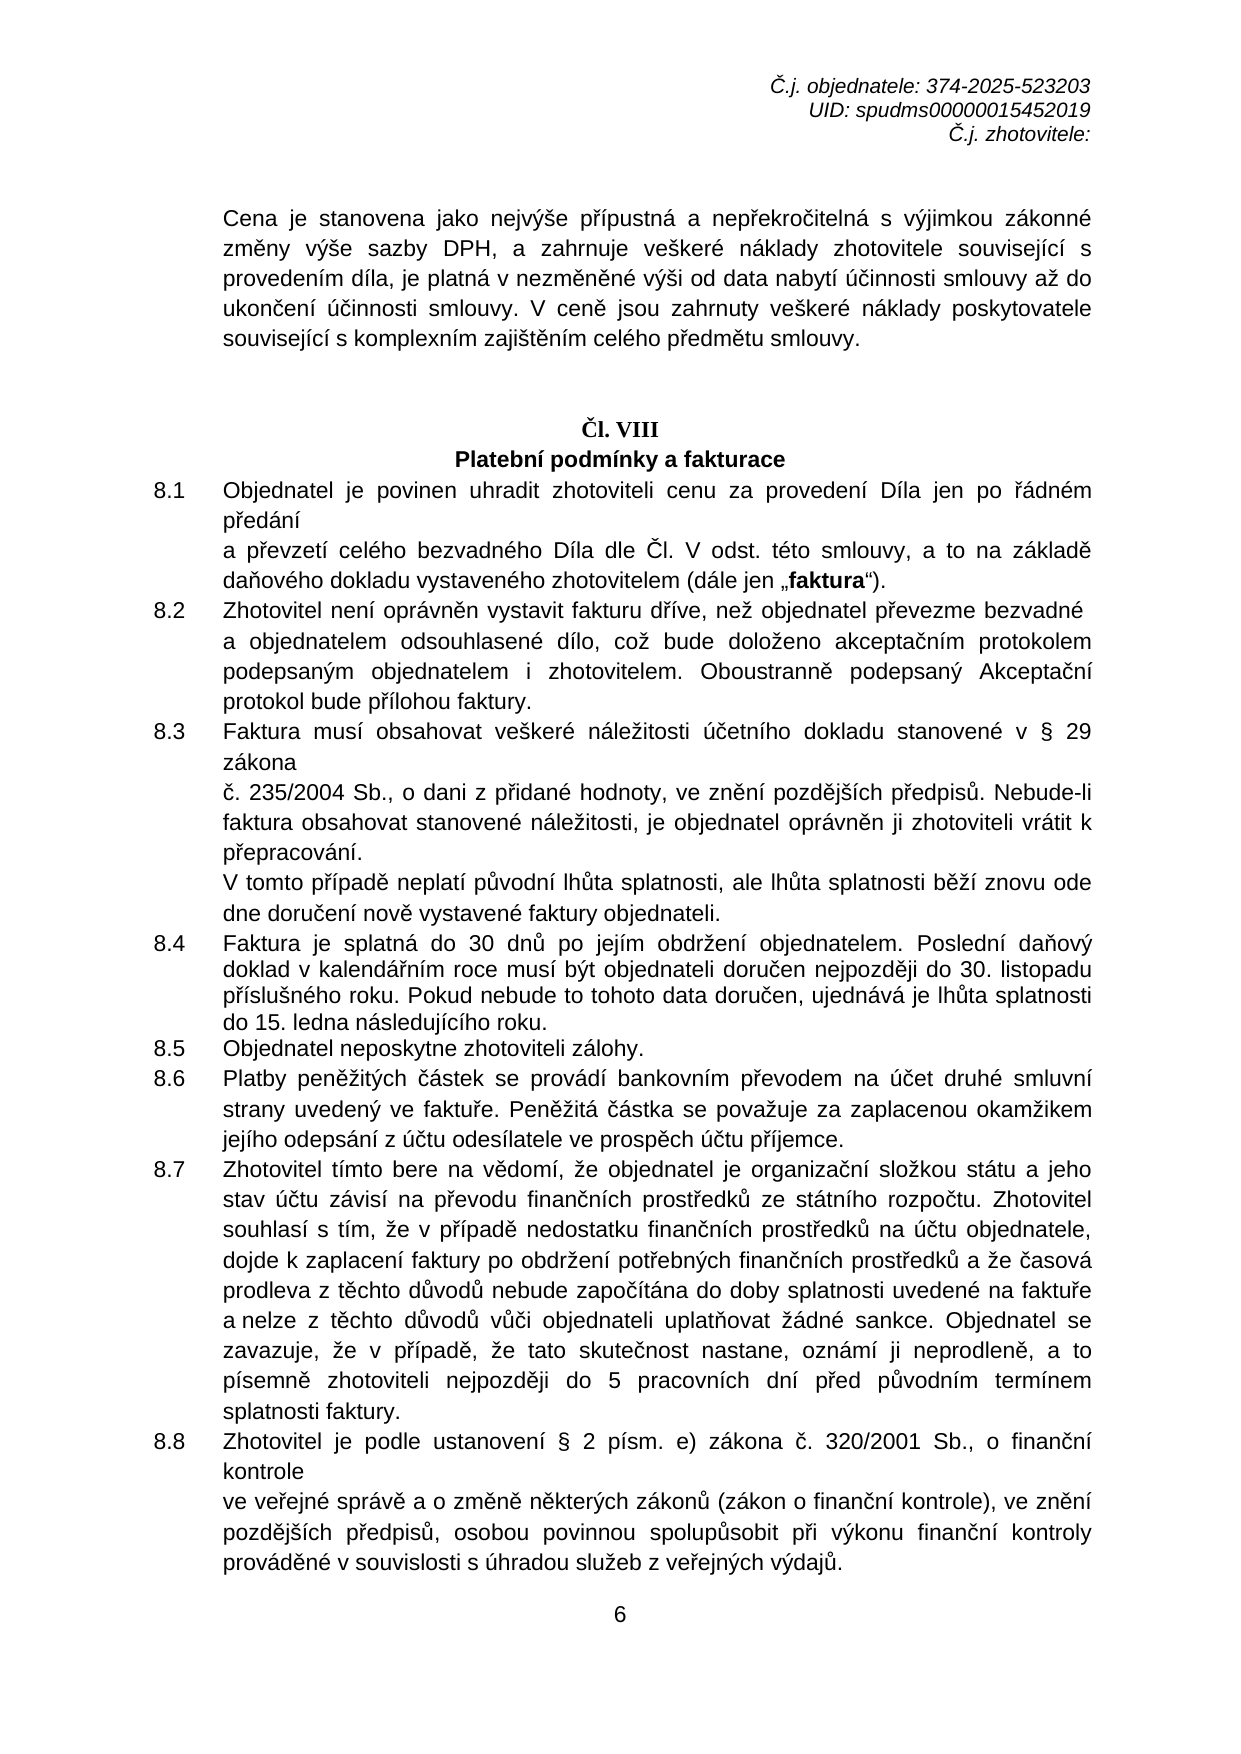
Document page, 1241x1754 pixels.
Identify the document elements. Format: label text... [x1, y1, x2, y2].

list Platební podmínky a fakturace [148, 416, 1093, 473]
text Cena je stanovena jako nejvýše přípustná a nepřekročitelná s výjimkou zákonné změny výše sazby DPH, a zahrnuje veškeré náklady zhotovitele související s provedením díla, je platná v nezměněné výši od data nabytí účinnosti smlouvy až do ukončení účinnosti smlouvy. V ceně jsou zahrnuty veškeré náklady poskytovatele související s komplexním zajištěním celého předmětu smlouvy. [223, 204, 1093, 352]
list Zhotovitel tímto bere na vědomí, že objednatel je organizační složkou státu a jeho stav účtu závisí na převodu finančních prostředků ze státního rozpočtu. Zhotovitel souhlasí s tím, že v případě nedostatku finančních prostředků na účtu objednatele, dojde k zaplacení faktury po obdržení potřebných finančních prostředků a že časová prodleva z těchto důvodů nebude započítána do doby splatnosti uvedené na faktuře a nelze z těchto důvodů vůči objednateli uplatňovat žádné sankce. Objednatel se zavazuje, že v případě, že tato skutečnost nastane, oznámí ji neprodleně, a to písemně zhotoviteli nejpozději do 5 pracovních dní před původním termínem splatnosti faktury. [185, 1156, 1093, 1424]
list Zhotovitel není oprávněn vystavit fakturu dříve, než objednatel převezme bezvadné a objednatelem odsouhlasené dílo, což bude doloženo akceptačním protokolem podepsaným objednatelem i zhotovitelem. Oboustranně podepsaný Akceptační protokol bude přílohou faktury. [185, 597, 1093, 714]
list Faktura je splatná do 30 dnů po jejím obdržení objednatelem. Poslední daňový doklad v kalendářním roce musí být objednateli doručen nejpozději do 30. listopadu příslušného roku. Pokud nebude to tohoto data doručen, ujednává je lhůta splatnosti do 15. ledna následujícího roku. [185, 930, 1093, 1035]
list Objednatel je povinen uhradit zhotoviteli cenu za provedení Díla jen po řádném předání a převzetí celého bezvadného Díla dle Čl. V odst. této smlouvy, a to na základě daňového dokladu vystaveného zhotovitelem (dále jen „faktura“). [185, 477, 1093, 593]
list Objednatel neposkytne zhotoviteli zálohy. [185, 1035, 1093, 1061]
list Zhotovitel je podle ustanovení § 2 písm. e) zákona č. 320/2001 Sb., o finanční kontrole ve veřejné správě a o změně některých zákonů (zákon o finanční kontrole), ve znění pozdějších předpisů, osobou povinnou spolupůsobit při výkonu finanční kontroly prováděné v souvislosti s úhradou služeb z veřejných výdajů. [185, 1428, 1093, 1575]
list Platby peněžitých částek se provádí bankovním převodem na účet druhé smluvní strany uvedený ve faktuře. Peněžitá částka se považuje za zaplacenou okamžikem jejího odepsání z účtu odesílatele ve prospěch účtu příjemce. [185, 1065, 1093, 1152]
list Faktura musí obsahovat veškeré náležitosti účetního dokladu stanovené v § 29 zákona č. 235/2004 Sb., o dani z přidané hodnoty, ve znění pozdějších předpisů. Nebude-li faktura obsahovat stanovené náležitosti, je objednatel oprávněn ji zhotoviteli vrátit k přepracování. V tomto případě neplatí původní lhůta splatnosti, ale lhůta splatnosti běží znovu ode dne doručení nově vystavené faktury objednateli. [185, 718, 1093, 926]
